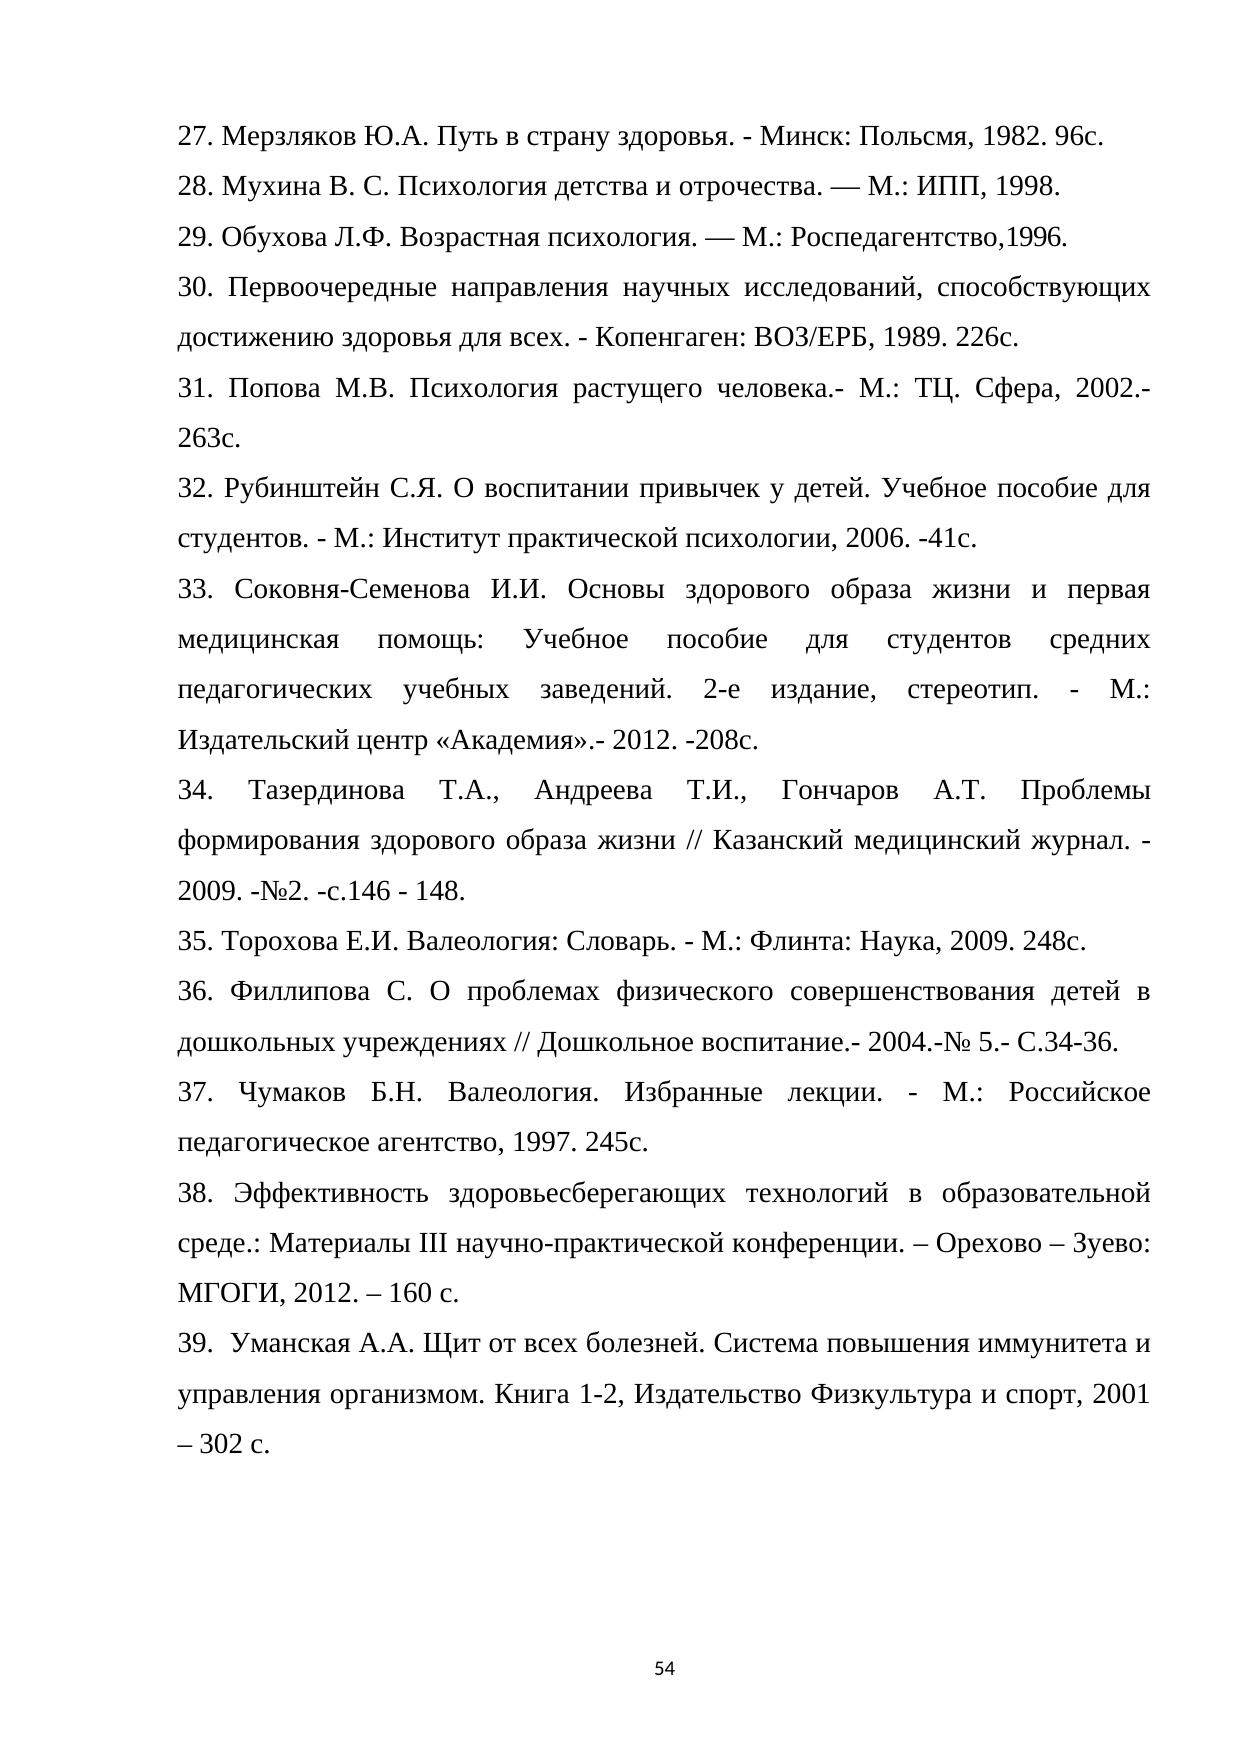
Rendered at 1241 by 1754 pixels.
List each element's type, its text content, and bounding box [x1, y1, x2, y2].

text 27. Мерзляков Ю.А. Путь в страну здоровья. - Минск: Польсмя, 1982. 96с. [177, 118, 1152, 152]
text 30. Первоочередные направления научных исследований, способствующих достижению здоровья для всех. - Копенгаген: ВОЗ/ЕРБ, 1989. 226с. [177, 269, 1152, 353]
text 37. Чумаков Б.Н. Валеология. Избранные лекции. - М.: Российское педагогическое агентство, 1997. 245с. [177, 1074, 1152, 1158]
text 35. Торохова Е.И. Валеология: Словарь. - М.: Флинта: Наука, 2009. 248с. [177, 923, 1152, 957]
text 32. Рубинштейн С.Я. О воспитании привычек у детей. Учебное пособие для студентов. - М.: Институт практической психологии, 2006. -41с. [177, 470, 1152, 554]
text 28. Мухина В. С. Психология детства и отрочества. — М.: ИПП, 1998. [177, 168, 1152, 202]
text 29. Обухова Л.Ф. Возрастная психология. — М.: Роспедагентство,1996. [177, 219, 1152, 252]
text 36. Филлипова С. О проблемах физического совершенствования детей в дошкольных учреждениях // Дошкольное воспитание.- 2004.-№ 5.- С.34-36. [177, 973, 1152, 1057]
text 31. Попова М.В. Психология растущего человека.- М.: ТЦ. Сфера, 2002.- 263с. [177, 370, 1152, 453]
text 34. Тазердинова Т.А., Андреева Т.И., Гончаров А.Т. Проблемы формирования здорового образа жизни // Казанский медицинский журнал. - 2009. -№2. -с.146 - 148. [177, 772, 1152, 906]
text 33. Соковня-Семенова И.И. Основы здорового образа жизни и первая медицинская помощь: Учебное пособие для студентов средних педагогических учебных заведений. 2-е издание, стереотип. - М.: Издательский центр «Академия».- 2012. -208с. [177, 571, 1152, 755]
text 38. Эффективность здоровьесберегающих технологий в образовательной среде.: Материалы III научно-практической конференции. – Орехово – Зуево: МГОГИ, 2012. – 160 с. [177, 1175, 1152, 1309]
text 39. Уманская А.А. Щит от всех болезней. Система повышения иммунитета и управления организмом. Книга 1-2, Издательство Физкультура и спорт, 2001 – 302 с. [177, 1326, 1152, 1460]
